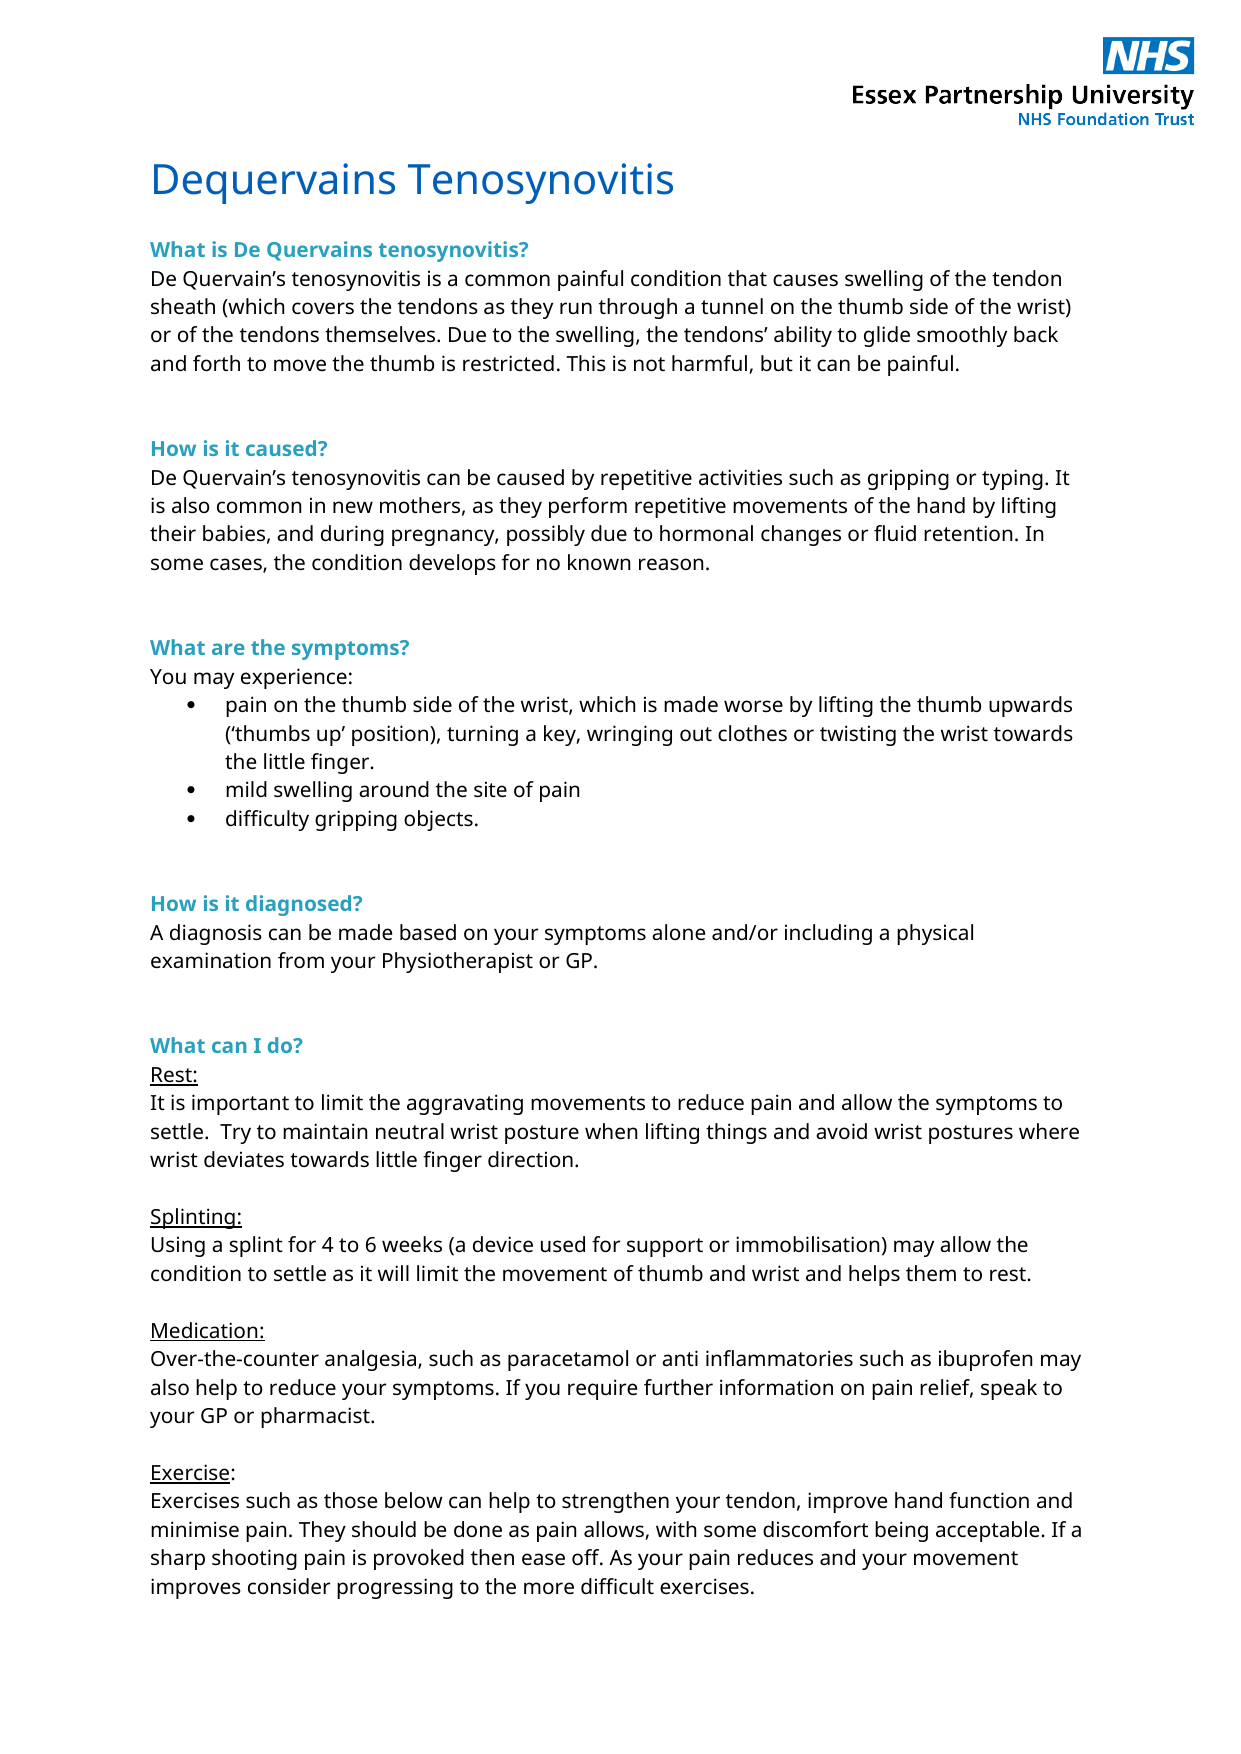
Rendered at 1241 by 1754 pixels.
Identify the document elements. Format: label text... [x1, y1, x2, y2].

text It is important to limit the aggravating movements to reduce pain and allow the symptoms to settle. Try to maintain neutral wrist posture when lifting things and avoid wrist postures where wrist deviates towards little finger direction. [150, 1088, 1090, 1174]
list difficulty gripping objects. [187, 804, 1090, 832]
text Medication: [150, 1316, 1090, 1344]
text How is it caused? [150, 434, 1090, 463]
text Exercise: [150, 1458, 1090, 1486]
picture [850, 37, 1199, 129]
text What are the symptoms? [150, 633, 1090, 662]
text A diagnosis can be made based on your symptoms alone and/or including a physical examination from your Physiotherapist or GP. [150, 918, 1090, 974]
text You may experience: [150, 662, 1090, 690]
text Dequervains Tenosynovitis [150, 150, 1090, 207]
text Using a splint for 4 to 6 weeks (a device used for support or immobilisation) may allow the condition to settle as it will limit the movement of thumb and wrist and helps them to rest. [150, 1231, 1090, 1287]
text How is it diagnosed? [150, 889, 1090, 918]
text Exercises such as those below can help to strengthen your tendon, improve hand function and minimise pain. They should be done as pain allows, with some discomfort being acceptable. If a sharp shooting pain is provoked then ease off. As your pain reduces and your movement improves consider progressing to the more difficult exercises. [150, 1486, 1090, 1600]
list pain on the thumb side of the wrist, which is made worse by lifting the thumb upwards (‘thumbs up’ position), turning a key, wringing out clothes or twisting the wrist towards the little finger. [187, 690, 1090, 776]
text What can I do? [150, 1031, 1090, 1060]
text What is De Quervains tenosynovitis? [150, 235, 1090, 264]
text Over-the-counter analgesia, such as paracetamol or anti inflammatories such as ibuprofen may also help to reduce your symptoms. If you require further information on pain relief, speak to your GP or pharmacist. [150, 1344, 1090, 1429]
text De Quervain’s tenosynovitis can be caused by repetitive activities such as gripping or typing. It is also common in new mothers, as they perform repetitive movements of the hand by lifting their babies, and during pregnancy, possibly due to hormonal changes or fluid retention. In some cases, the condition develops for no known reason. [150, 463, 1090, 576]
text De Quervain’s tenosynovitis is a common painful condition that causes swelling of the tendon sheath (which covers the tendons as they run through a tunnel on the thumb side of the wrist) or of the tendons themselves. Due to the swelling, the tendons’ ability to glide smoothly back and forth to move the thumb is restricted. This is not harmful, but it can be painful. [150, 264, 1090, 377]
text Splinting: [150, 1202, 1090, 1231]
text Rest: [150, 1060, 1090, 1088]
list mild swelling around the site of pain [187, 776, 1090, 804]
